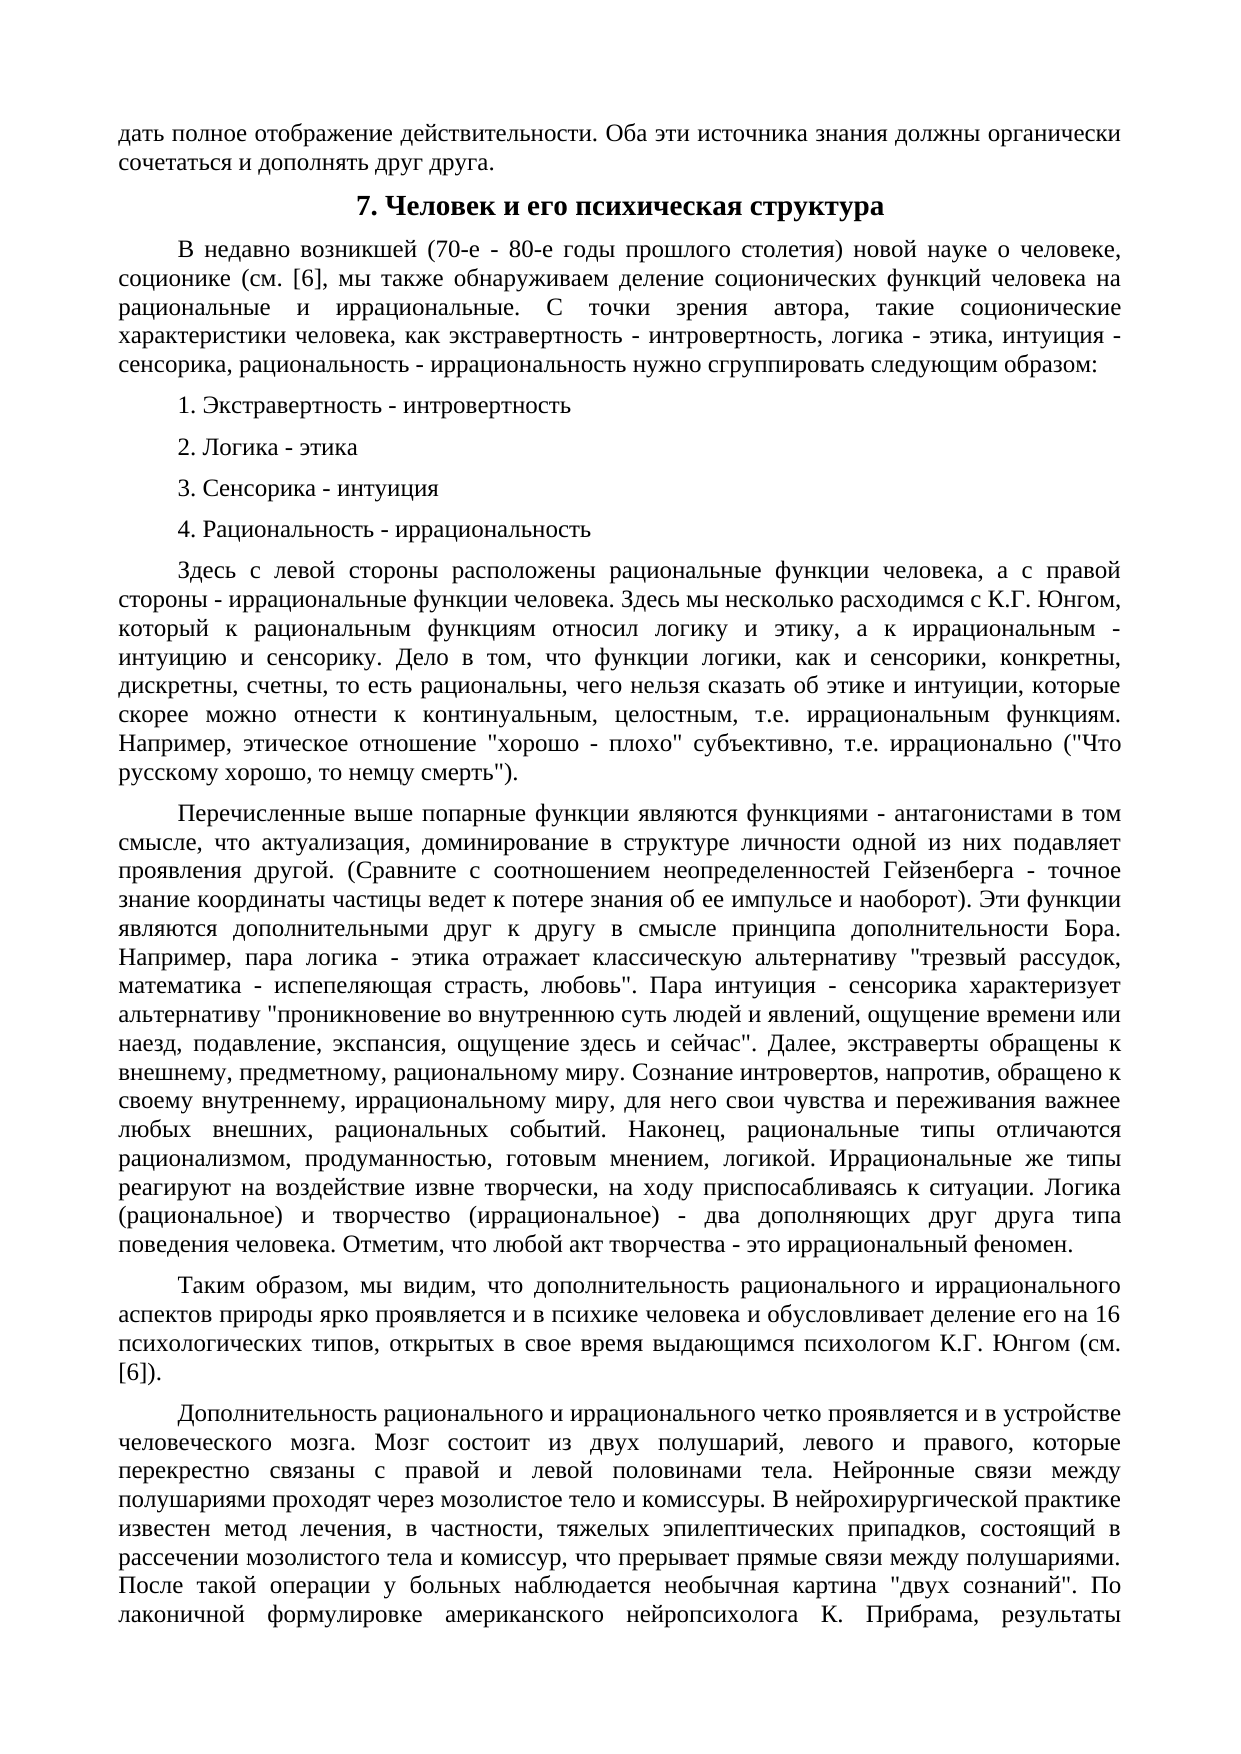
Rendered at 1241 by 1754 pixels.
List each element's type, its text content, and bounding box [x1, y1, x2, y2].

text 7. Человек и его психическая структура [118, 188, 1122, 222]
text 2. Логика - этика [118, 432, 1122, 460]
text 3. Сенсорика - интуиция [118, 473, 1122, 502]
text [118, 118, 1122, 176]
text Таким образом, мы видим, что дополнительность рационального и иррационального аспектов природы ярко проявляется и в психике человека и обусловливает деление его на 16 психологических типов, открытых в свое время выдающимся психологом К.Г. Юнгом (см. [6]). [118, 1270, 1122, 1385]
text 4. Рациональность - иррациональность [118, 514, 1122, 543]
text Здесь с левой стороны расположены рациональные функции человека, а с правой стороны - иррациональные функции человека. Здесь мы несколько расходимся с К.Г. Юнгом, который к рациональным функциям относил логику и этику, а к иррациональным - интуицию и сенсорику. Дело в том, что функции логики, как и сенсорики, конкретны, дискретны, счетны, то есть рациональны, чего нельзя сказать об этике и интуиции, которые скорее можно отнести к континуальным, целостным, т.е. иррациональным функциям. Например, этическое отношение "хорошо - плохо" субъективно, т.е. иррационально ("Что русскому хорошо, то немцу смерть"). [118, 555, 1122, 785]
text Перечисленные выше попарные функции являются функциями - антагонистами в том смысле, что актуализация, доминирование в структуре личности одной из них подавляет проявления другой. (Сравните с соотношением неопределенностей Гейзенберга - точное знание координаты частицы ведет к потере знания об ее импульсе и наоборот). Эти функции являются дополнительными друг к другу в смысле принципа дополнительности Бора. Например, пара логика - этика отражает классическую альтернативу "трезвый рассудок, математика - испепеляющая страсть, любовь". Пара интуиция - сенсорика характеризует альтернативу "проникновение во внутреннюю суть людей и явлений, ощущение времени или наезд, подавление, экспансия, ощущение здесь и сейчас". Далее, экстраверты обращены к внешнему, предметному, рациональному миру. Сознание интровертов, напротив, обращено к своему внутреннему, иррациональному миру, для него свои чувства и переживания важнее любых внешних, рациональных событий. Наконец, рациональные типы отличаются рационализмом, продуманностью, готовым мнением, логикой. Иррациональные же типы реагируют на воздействие извне творчески, на ходу приспосабливаясь к ситуации. Логика (рациональное) и творчество (иррациональное) - два дополняющих друг друга типа поведения человека. Отметим, что любой акт творчества - это иррациональный феномен. [118, 798, 1122, 1258]
text В недавно возникшей (70-е - 80-е годы прошлого столетия) новой науке о человеке, соционике (см. [6], мы также обнаруживаем деление соционических функций человека на рациональные и иррациональные. С точки зрения автора, такие соционические характеристики человека, как экстравертность - интровертность, логика - этика, интуиция - сенсорика, рациональность - иррациональность нужно сгруппировать следующим образом: [118, 234, 1122, 378]
text 1. Экстравертность - интровертность [118, 390, 1122, 419]
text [118, 1398, 1122, 1628]
